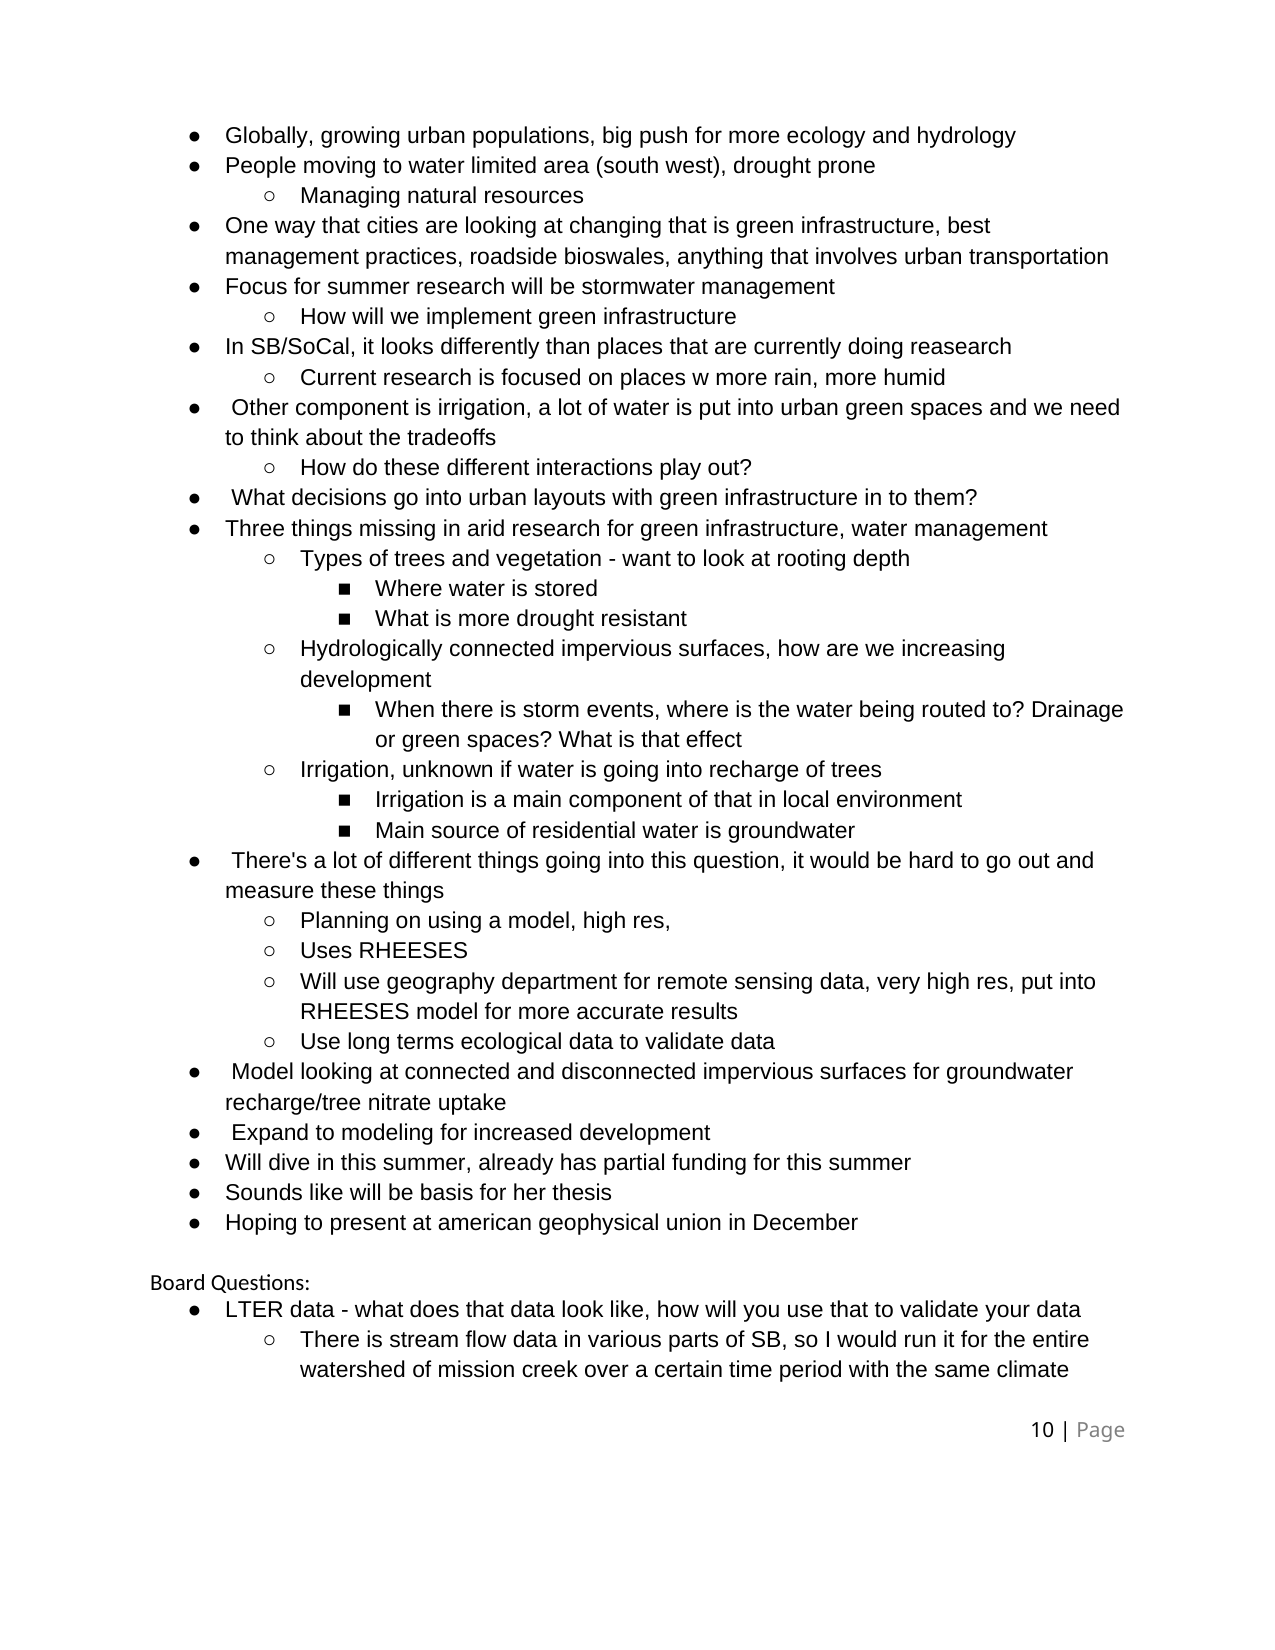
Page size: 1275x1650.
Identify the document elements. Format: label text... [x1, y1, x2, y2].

list Types of trees and vegetation - want to look at rooting depth [262, 545, 1125, 571]
list Focus for summer research will be stormwater management [187, 273, 1125, 299]
list Three things missing in arid research for green infrastructure, water management [187, 514, 1125, 541]
list Uses RHEESES [262, 937, 1125, 964]
list Sounds like will be basis for her thesis [187, 1179, 1125, 1206]
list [262, 1326, 1125, 1382]
list Hydrologically connected impervious surfaces, how are we increasing development [262, 635, 1125, 692]
list There's a lot of different things going into this question, it would be hard to go out and measure these things [187, 847, 1125, 903]
text Board Questions: [150, 1268, 1125, 1296]
list People moving to water limited area (south west), drought prone [187, 152, 1125, 178]
list Managing natural resources [262, 182, 1125, 209]
list Use long terms ecological data to validate data [262, 1028, 1125, 1054]
list One way that cities are looking at changing that is green infrastructure, best management practices, roadside bioswales, anything that involves urban transportation [187, 212, 1125, 269]
list Will dive in this summer, already has partial funding for this summer [187, 1149, 1125, 1175]
list Globally, growing urban populations, big push for more ecology and hydrology [187, 122, 1125, 148]
list Hoping to present at american geophysical union in December [187, 1209, 1125, 1236]
list Planning on using a model, high res, [262, 907, 1125, 934]
list Expand to modeling for increased development [187, 1119, 1125, 1145]
list Model looking at connected and disconnected impervious surfaces for groundwater recharge/tree nitrate uptake [187, 1058, 1125, 1115]
list Will use geography department for remote sensing data, very high res, put into RHEESES model for more accurate results [262, 968, 1125, 1024]
list Main source of residential water is groundwater [337, 817, 1125, 843]
list In SB/SoCal, it looks differently than places that are currently doing reasearch [187, 333, 1125, 360]
list How do these different interactions play out? [262, 454, 1125, 481]
list Other component is irrigation, a lot of water is put into urban green spaces and we need to think about the tradeoffs [187, 394, 1125, 450]
list Irrigation is a main component of that in local environment [337, 786, 1125, 813]
list LTER data - what does that data look like, how will you use that to validate your data [187, 1296, 1125, 1322]
list When there is storm events, where is the water being routed to? Drainage or green spaces? What is that effect [337, 696, 1125, 752]
list Irrigation, unknown if water is going into recharge of trees [262, 756, 1125, 783]
list What is more drought resistant [337, 605, 1125, 632]
list Where water is stored [337, 575, 1125, 601]
list What decisions go into urban layouts with green infrastructure in to them? [187, 484, 1125, 511]
list Current research is focused on places w more rain, more humid [262, 363, 1125, 390]
list How will we implement green infrastructure [262, 303, 1125, 329]
